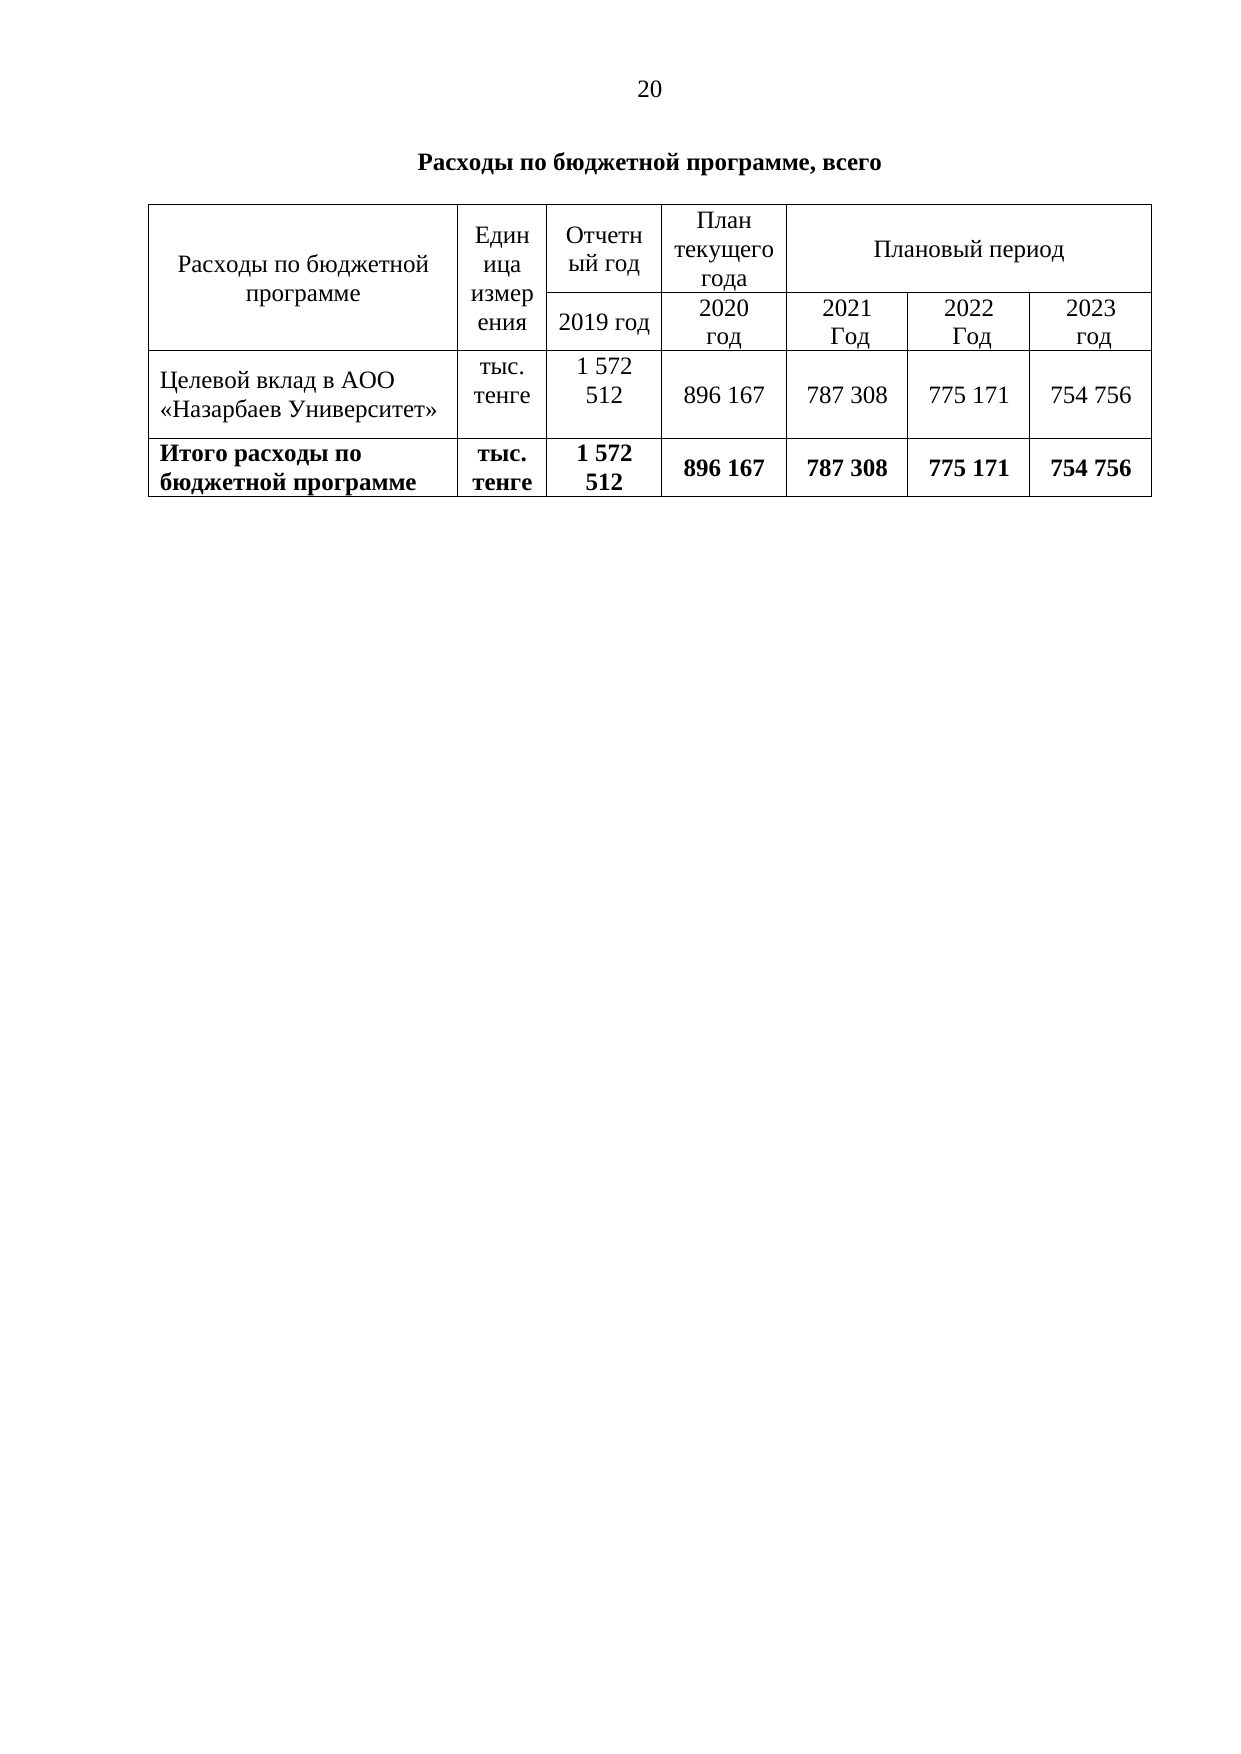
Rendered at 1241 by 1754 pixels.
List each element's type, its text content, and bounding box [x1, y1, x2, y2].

table_cell 2020 год [662, 293, 786, 350]
text Расходы по бюджетной программе, всего [148, 147, 1152, 176]
table_cell 896 167 [662, 351, 786, 437]
table_cell 754 756 [1030, 439, 1151, 496]
table_cell 2023 год [1030, 293, 1151, 350]
table_cell 754 756 [1030, 351, 1151, 437]
table_header План текущего года [662, 205, 786, 292]
table_cell 787 308 [787, 439, 907, 496]
table_cell 896 167 [662, 439, 786, 496]
table_header Отчетный год [547, 205, 661, 292]
table_header Расходы по бюджетной программе [149, 205, 457, 350]
table_cell Целевой вклад в АОО «Назарбаев Университет» [149, 351, 457, 437]
table_header Единица измерения [458, 205, 546, 350]
table_cell тыс. тенге [458, 439, 546, 496]
table_cell 1 572 512 [547, 439, 661, 496]
table_cell 2022 Год [908, 293, 1029, 350]
table_cell 787 308 [787, 351, 907, 437]
table_cell тыс. тенге [458, 351, 546, 437]
table_cell Итого расходы по бюджетной программе [149, 439, 457, 496]
table_cell 775 171 [908, 439, 1029, 496]
table_cell 775 171 [908, 351, 1029, 437]
table_cell 2021 Год [787, 293, 907, 350]
table_header Плановый период [787, 205, 1151, 292]
table_cell 1 572 512 [547, 351, 661, 437]
table_cell 2019 год [547, 293, 661, 350]
